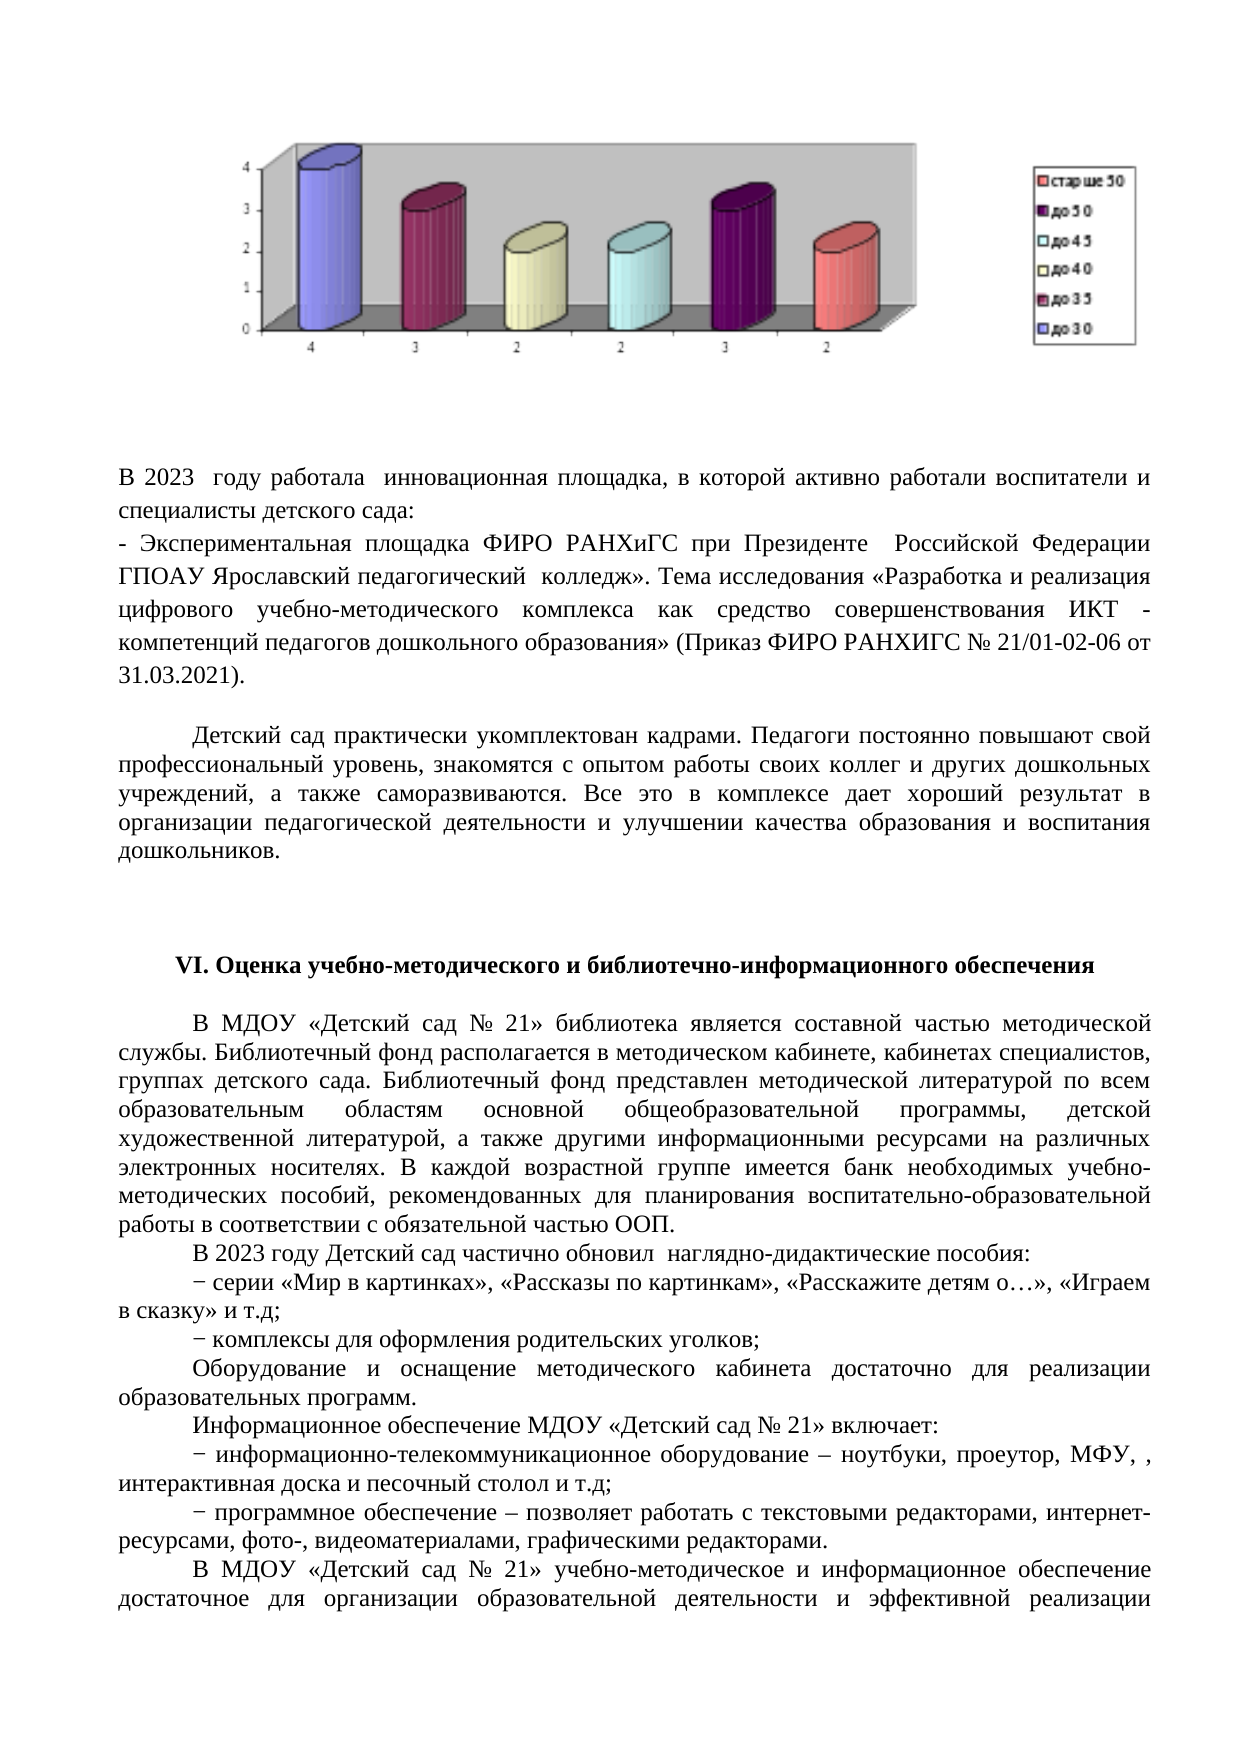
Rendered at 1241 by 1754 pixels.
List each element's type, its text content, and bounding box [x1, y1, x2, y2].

text Информационное обеспечение МДОУ «Детский сад № 21» включает: [118, 1410, 1152, 1439]
text В 2023 году Детский сад частично обновил наглядно-дидактические пособия: [118, 1238, 1152, 1267]
text − программное обеспечение – позволяет работать с текстовыми редакторами, интернет-ресурсами, фото-, видеоматериалами, графическими редакторами. [118, 1497, 1152, 1554]
text - Экспериментальная площадка ФИРО РАНХиГС при Президенте Российской Федерации ГПОАУ Ярославский педагогический колледж». Тема исследования «Разработка и реализация цифрового учебно-методического комплекса как средство совершенствования ИКТ - компетенций педагогов дошкольного образования» (Приказ ФИРО РАНХИГС № 21/01-02-06 от 31.03.2021). [118, 528, 1152, 689]
text − комплексы для оформления родительских уголков; [118, 1324, 1152, 1353]
text − серии «Мир в картинках», «Рассказы по картинкам», «Расскажите детям о…», «Играем в сказку» и т.д; [118, 1267, 1152, 1324]
text В МДОУ «Детский сад № 21» библиотека является составной частью методической службы. Библиотечный фонд располагается в методическом кабинете, кабинетах специалистов, группах детского сада. Библиотечный фонд представлен методической литературой по всем образовательным областям основной общеобразовательной программы, детской художественной литературой, а также другими информационными ресурсами на различных электронных носителях. В каждой возрастной группе имеется банк необходимых учебно-методических пособий, рекомендованных для планирования воспитательно-образовательной работы в соответствии с обязательной частью ООП. [118, 1008, 1152, 1238]
text В 2023 году работала инновационная площадка, в которой активно работали воспитатели и специалисты детского сада: [118, 462, 1152, 524]
text Оборудование и оснащение методического кабинета достаточно для реализации образовательных программ. [118, 1353, 1152, 1410]
text Детский сад практически укомплектован кадрами. Педагоги постоянно повышают свой профессиональный уровень, знакомятся с опытом работы своих коллег и других дошкольных учреждений, а также саморазвиваются. Все это в комплексе дает хороший результат в организации педагогической деятельности и улучшении качества образования и воспитания дошкольников. [118, 720, 1152, 864]
text VI. Оценка учебно-методического и библиотечно-информационного обеспечения [118, 950, 1152, 979]
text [118, 1554, 1152, 1612]
text − информационно-телекоммуникационное оборудование – ноутбуки, проеутор, МФУ, , интерактивная доска и песочный столол и т.д; [118, 1439, 1152, 1497]
